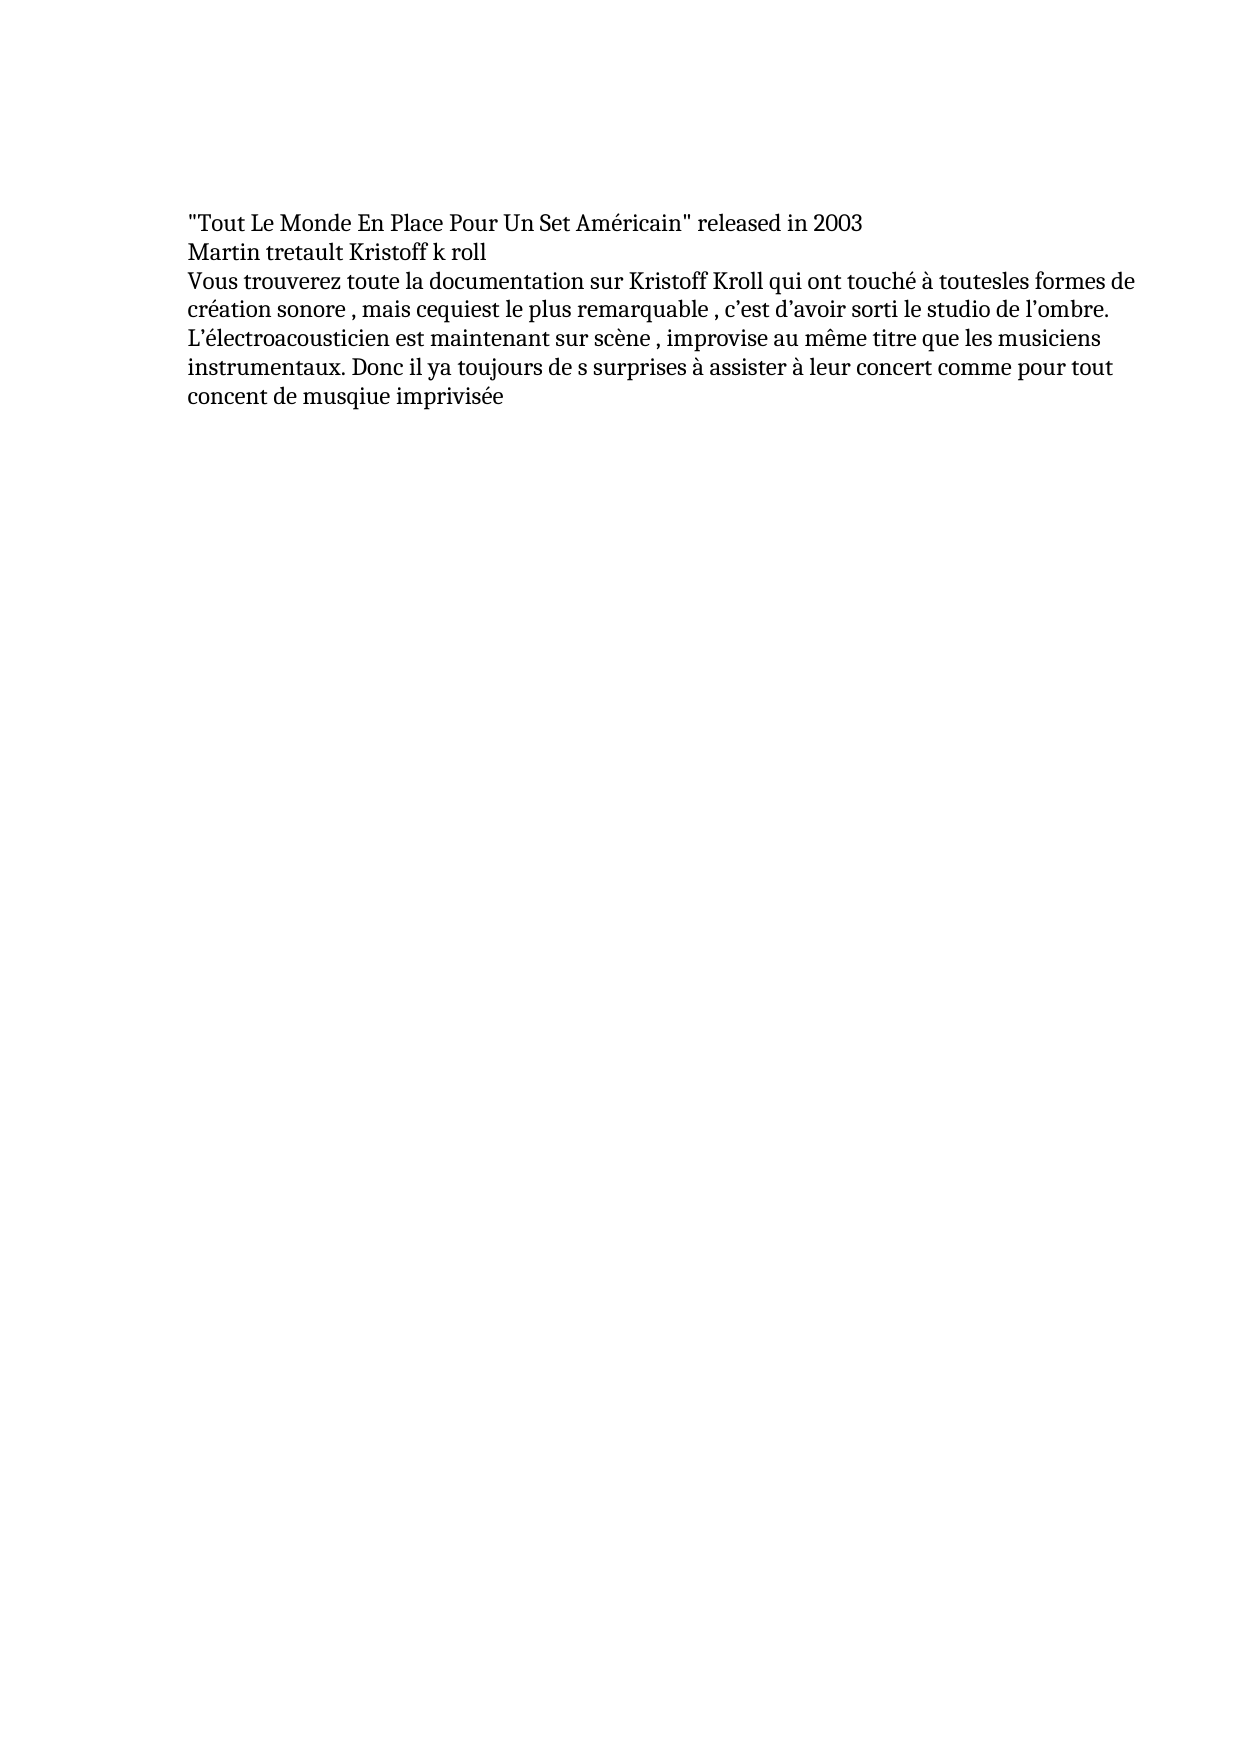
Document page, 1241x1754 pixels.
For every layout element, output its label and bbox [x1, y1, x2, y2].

table_header [186, 150, 1200, 565]
